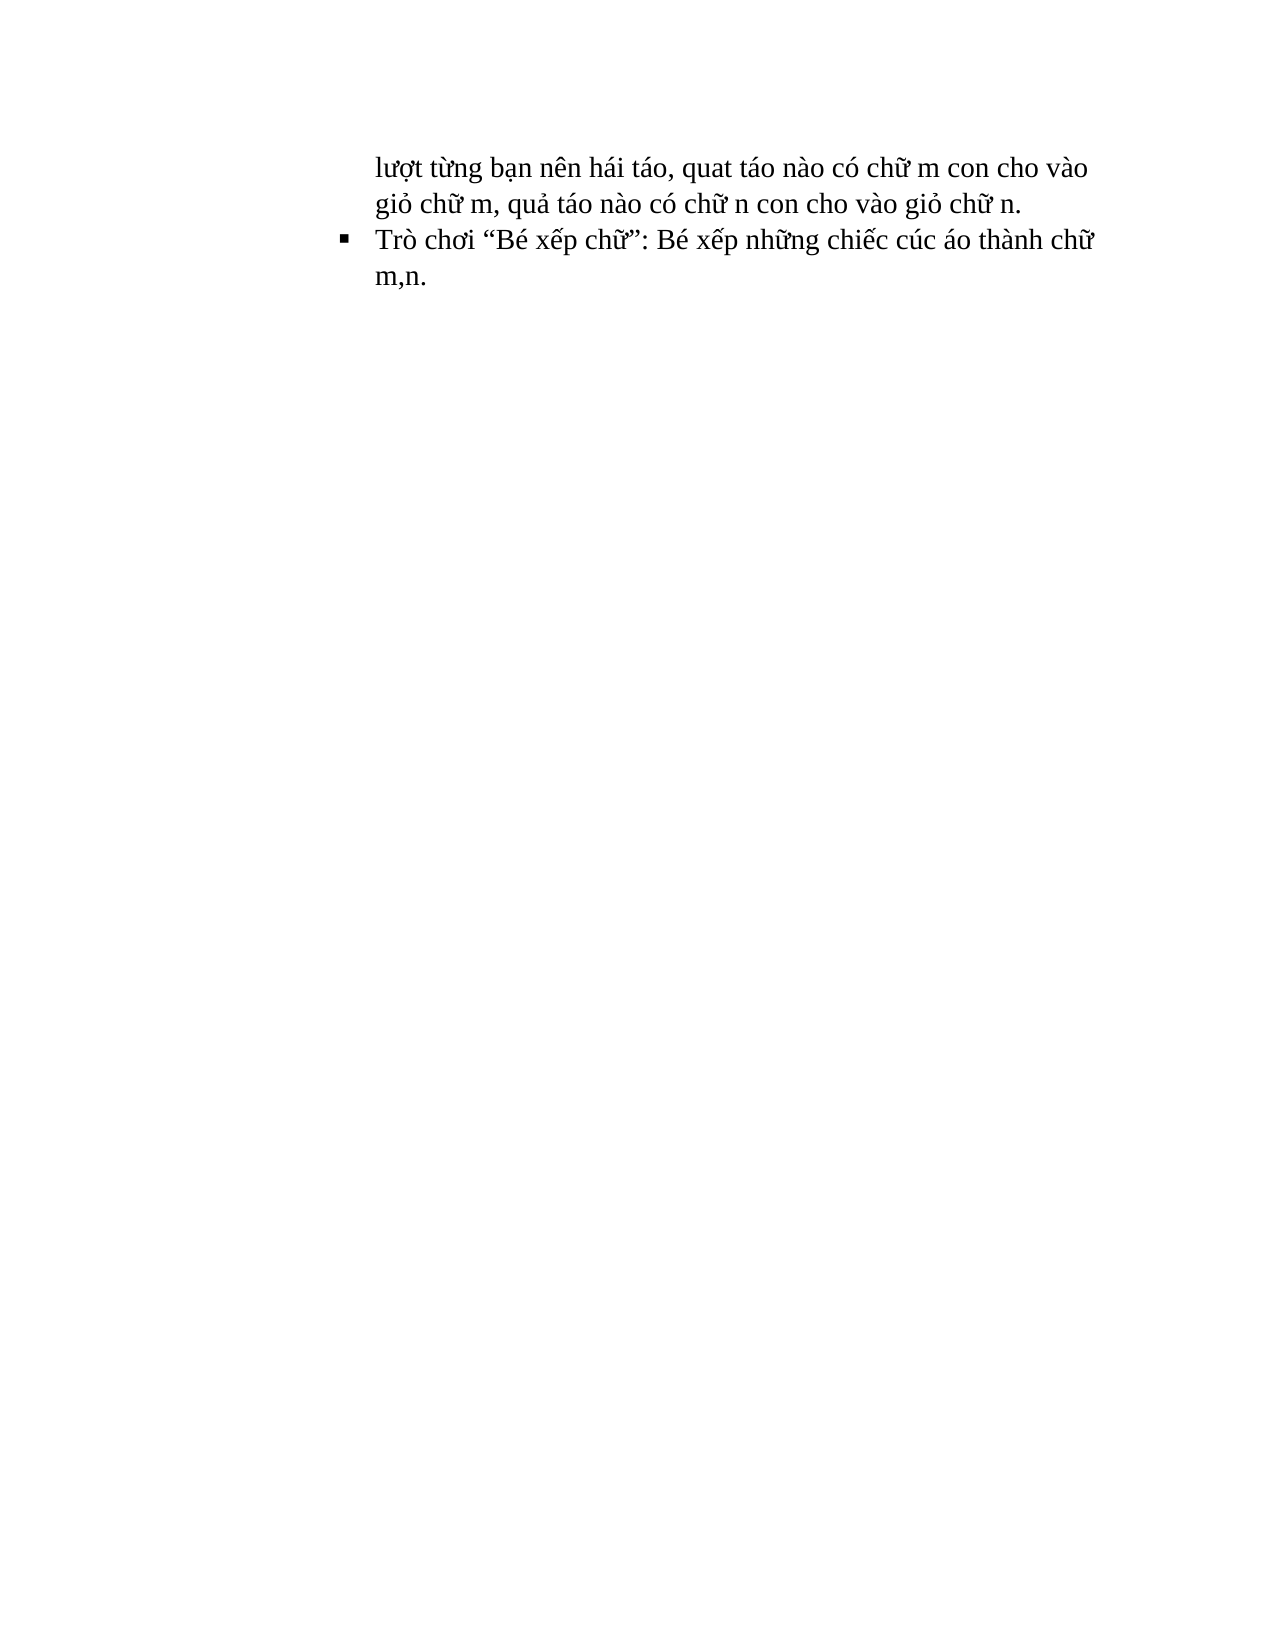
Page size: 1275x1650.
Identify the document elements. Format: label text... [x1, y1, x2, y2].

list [337, 150, 1125, 220]
list Trò chơi “Bé xếp chữ”: Bé xếp những chiếc cúc áo thành chữ m,n. [337, 222, 1125, 292]
